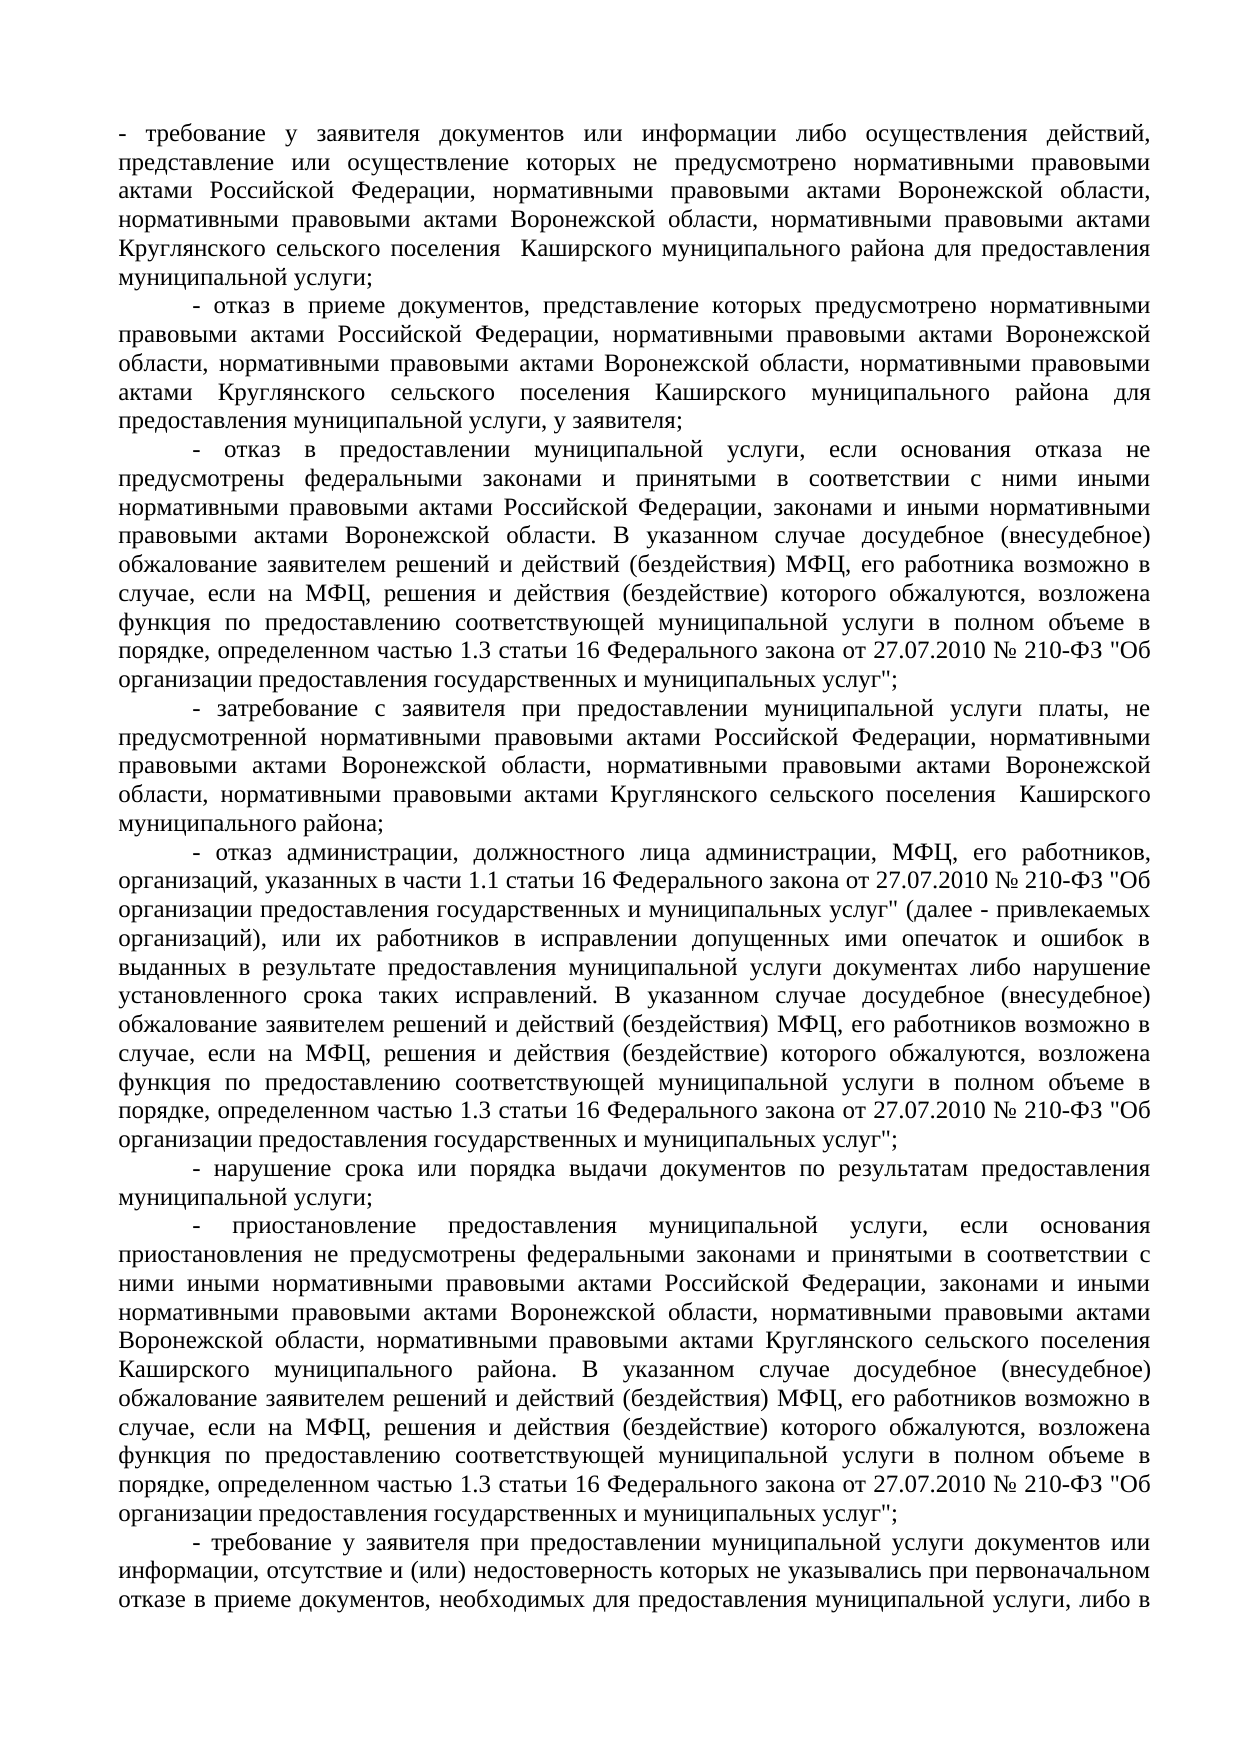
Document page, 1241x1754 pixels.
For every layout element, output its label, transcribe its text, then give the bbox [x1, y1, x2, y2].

text - затребование с заявителя при предоставлении муниципальной услуги платы, не предусмотренной нормативными правовыми актами Российской Федерации, нормативными правовыми актами Воронежской области, нормативными правовыми актами Воронежской области, нормативными правовыми актами Круглянского сельского поселения Каширского муниципального района; [118, 693, 1152, 837]
text - отказ администрации, должностного лица администрации, МФЦ, его работников, организаций, указанных в части 1.1 статьи 16 Федерального закона от 27.07.2010 № 210-ФЗ "Об организации предоставления государственных и муниципальных услуг" (далее - привлекаемых организаций), или их работников в исправлении допущенных ими опечаток и ошибок в выданных в результате предоставления муниципальной услуги документах либо нарушение установленного срока таких исправлений. В указанном случае досудебное (внесудебное) обжалование заявителем решений и действий (бездействия) МФЦ, его работников возможно в случае, если на МФЦ, решения и действия (бездействие) которого обжалуются, возложена функция по предоставлению соответствующей муниципальной услуги в полном объеме в порядке, определенном частью 1.3 статьи 16 Федерального закона от 27.07.2010 № 210-ФЗ "Об организации предоставления государственных и муниципальных услуг"; [118, 837, 1152, 1153]
text - отказ в предоставлении муниципальной услуги, если основания отказа не предусмотрены федеральными законами и принятыми в соответствии с ними иными нормативными правовыми актами Российской Федерации, законами и иными нормативными правовыми актами Воронежской области. В указанном случае досудебное (внесудебное) обжалование заявителем решений и действий (бездействия) МФЦ, его работника возможно в случае, если на МФЦ, решения и действия (бездействие) которого обжалуются, возложена функция по предоставлению соответствующей муниципальной услуги в полном объеме в порядке, определенном частью 1.3 статьи 16 Федерального закона от 27.07.2010 № 210-ФЗ "Об организации предоставления государственных и муниципальных услуг"; [118, 434, 1152, 693]
text - отказ в приеме документов, представление которых предусмотрено нормативными правовыми актами Российской Федерации, нормативными правовыми актами Воронежской области, нормативными правовыми актами Воронежской области, нормативными правовыми актами Круглянского сельского поселения Каширского муниципального района для предоставления муниципальной услуги, у заявителя; [118, 291, 1152, 434]
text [118, 118, 1152, 291]
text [118, 1527, 1152, 1613]
text - нарушение срока или порядка выдачи документов по результатам предоставления муниципальной услуги; [118, 1153, 1152, 1211]
text - приостановление предоставления муниципальной услуги, если основания приостановления не предусмотрены федеральными законами и принятыми в соответствии с ними иными нормативными правовыми актами Российской Федерации, законами и иными нормативными правовыми актами Воронежской области, нормативными правовыми актами Воронежской области, нормативными правовыми актами Круглянского сельского поселения Каширского муниципального района. В указанном случае досудебное (внесудебное) обжалование заявителем решений и действий (бездействия) МФЦ, его работников возможно в случае, если на МФЦ, решения и действия (бездействие) которого обжалуются, возложена функция по предоставлению соответствующей муниципальной услуги в полном объеме в порядке, определенном частью 1.3 статьи 16 Федерального закона от 27.07.2010 № 210-ФЗ "Об организации предоставления государственных и муниципальных услуг"; [118, 1211, 1152, 1527]
